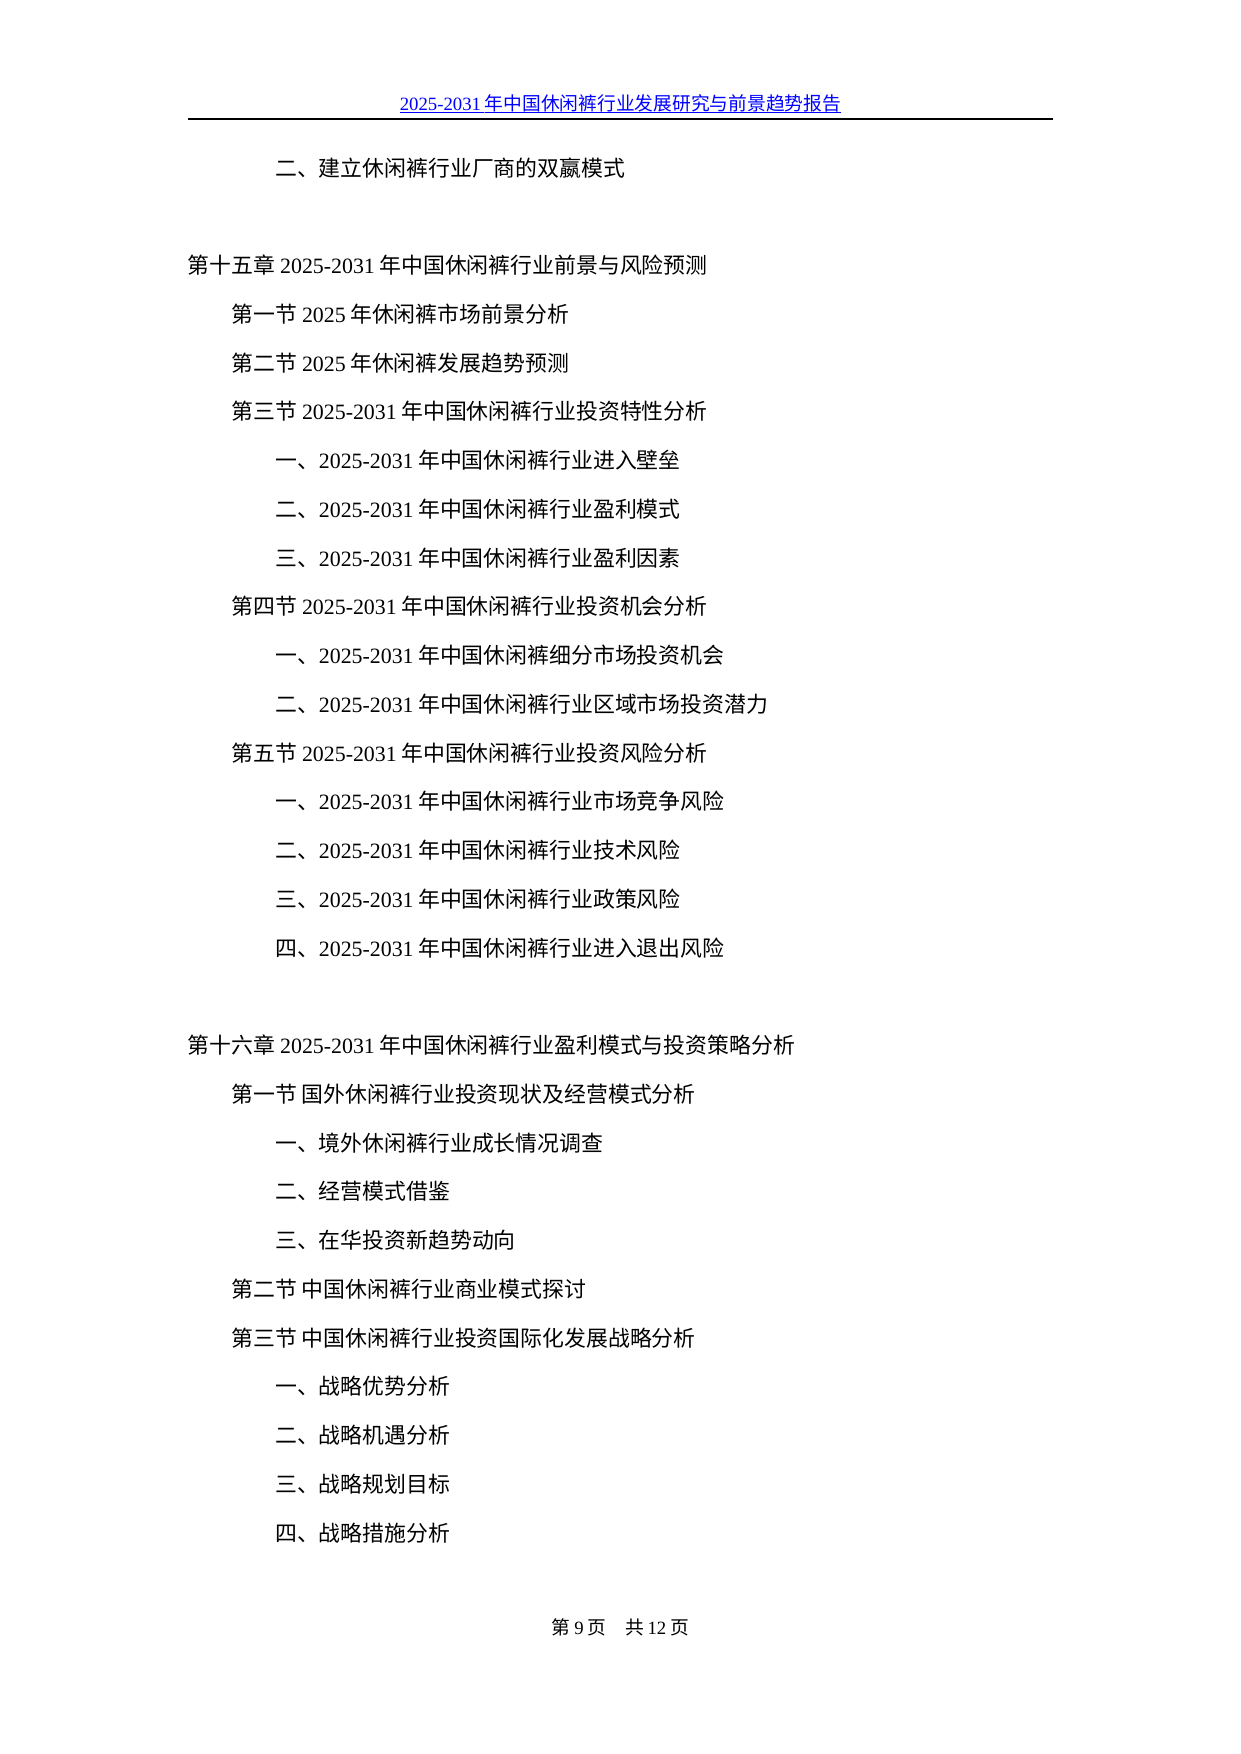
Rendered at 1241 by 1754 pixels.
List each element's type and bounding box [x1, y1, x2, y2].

text [187, 150, 1053, 1548]
